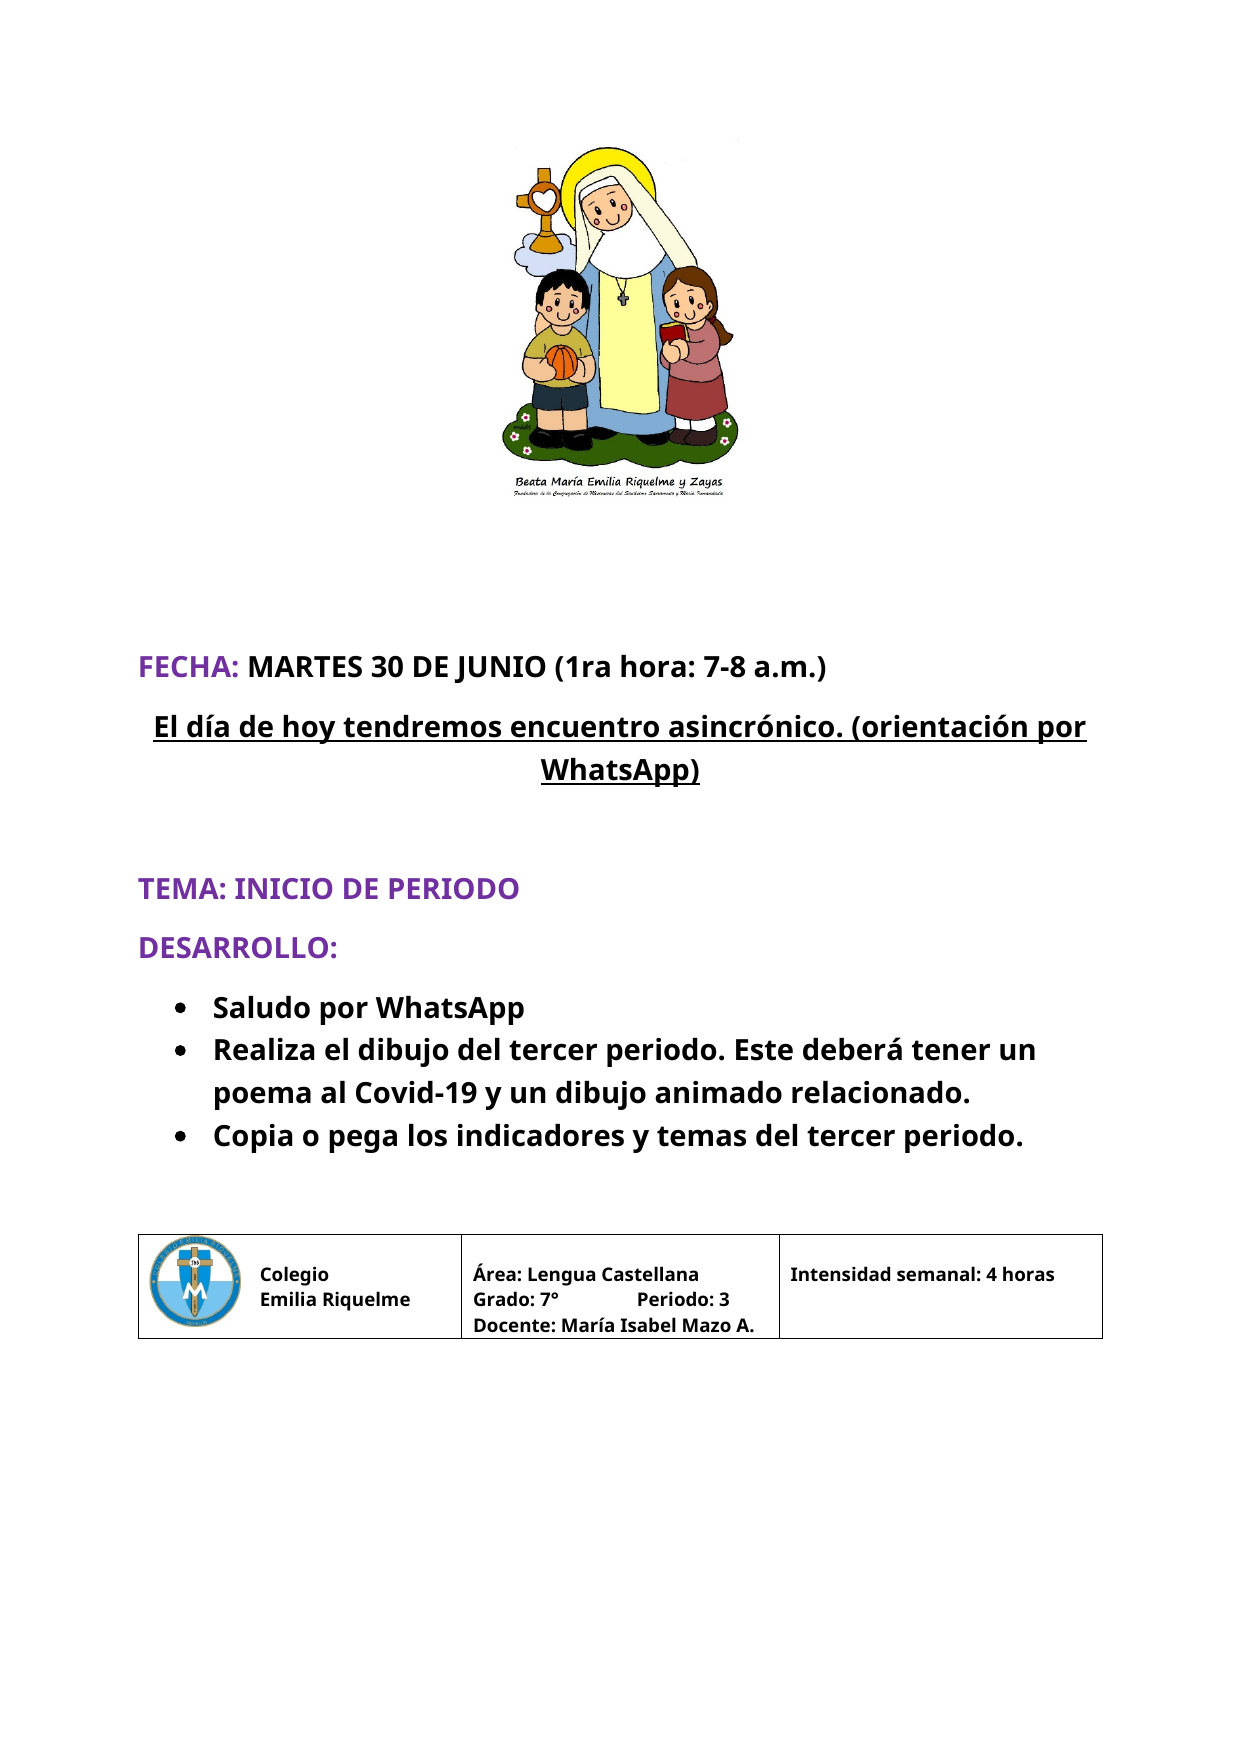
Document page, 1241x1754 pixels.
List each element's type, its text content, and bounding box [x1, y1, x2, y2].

list Realiza el dibujo del tercer periodo. Este deberá tener un poema al Covid-19 y un dibujo animado relacionado. [175, 1030, 1103, 1112]
picture [498, 137, 742, 509]
table_header Colegio Emilia Riquelme [139, 1235, 461, 1337]
text DESARROLLO: [138, 927, 1103, 967]
list Saludo por WhatsApp [175, 987, 1103, 1027]
picture [149, 1235, 241, 1327]
text TEMA: INICIO DE PERIODO [138, 868, 1103, 908]
list Copia o pega los indicadores y temas del tercer periodo. [175, 1115, 1103, 1155]
text El día de hoy tendremos encuentro asincrónico. (orientación por WhatsApp) [138, 706, 1103, 789]
table_header Área: Lengua Castellana Grado: 7° Periodo: 3 Docente: María Isabel Mazo A. [462, 1235, 779, 1337]
text FECHA: MARTES 30 DE JUNIO (1ra hora: 7-8 a.m.) [138, 647, 1103, 686]
table_header Intensidad semanal: 4 horas [780, 1235, 1102, 1337]
